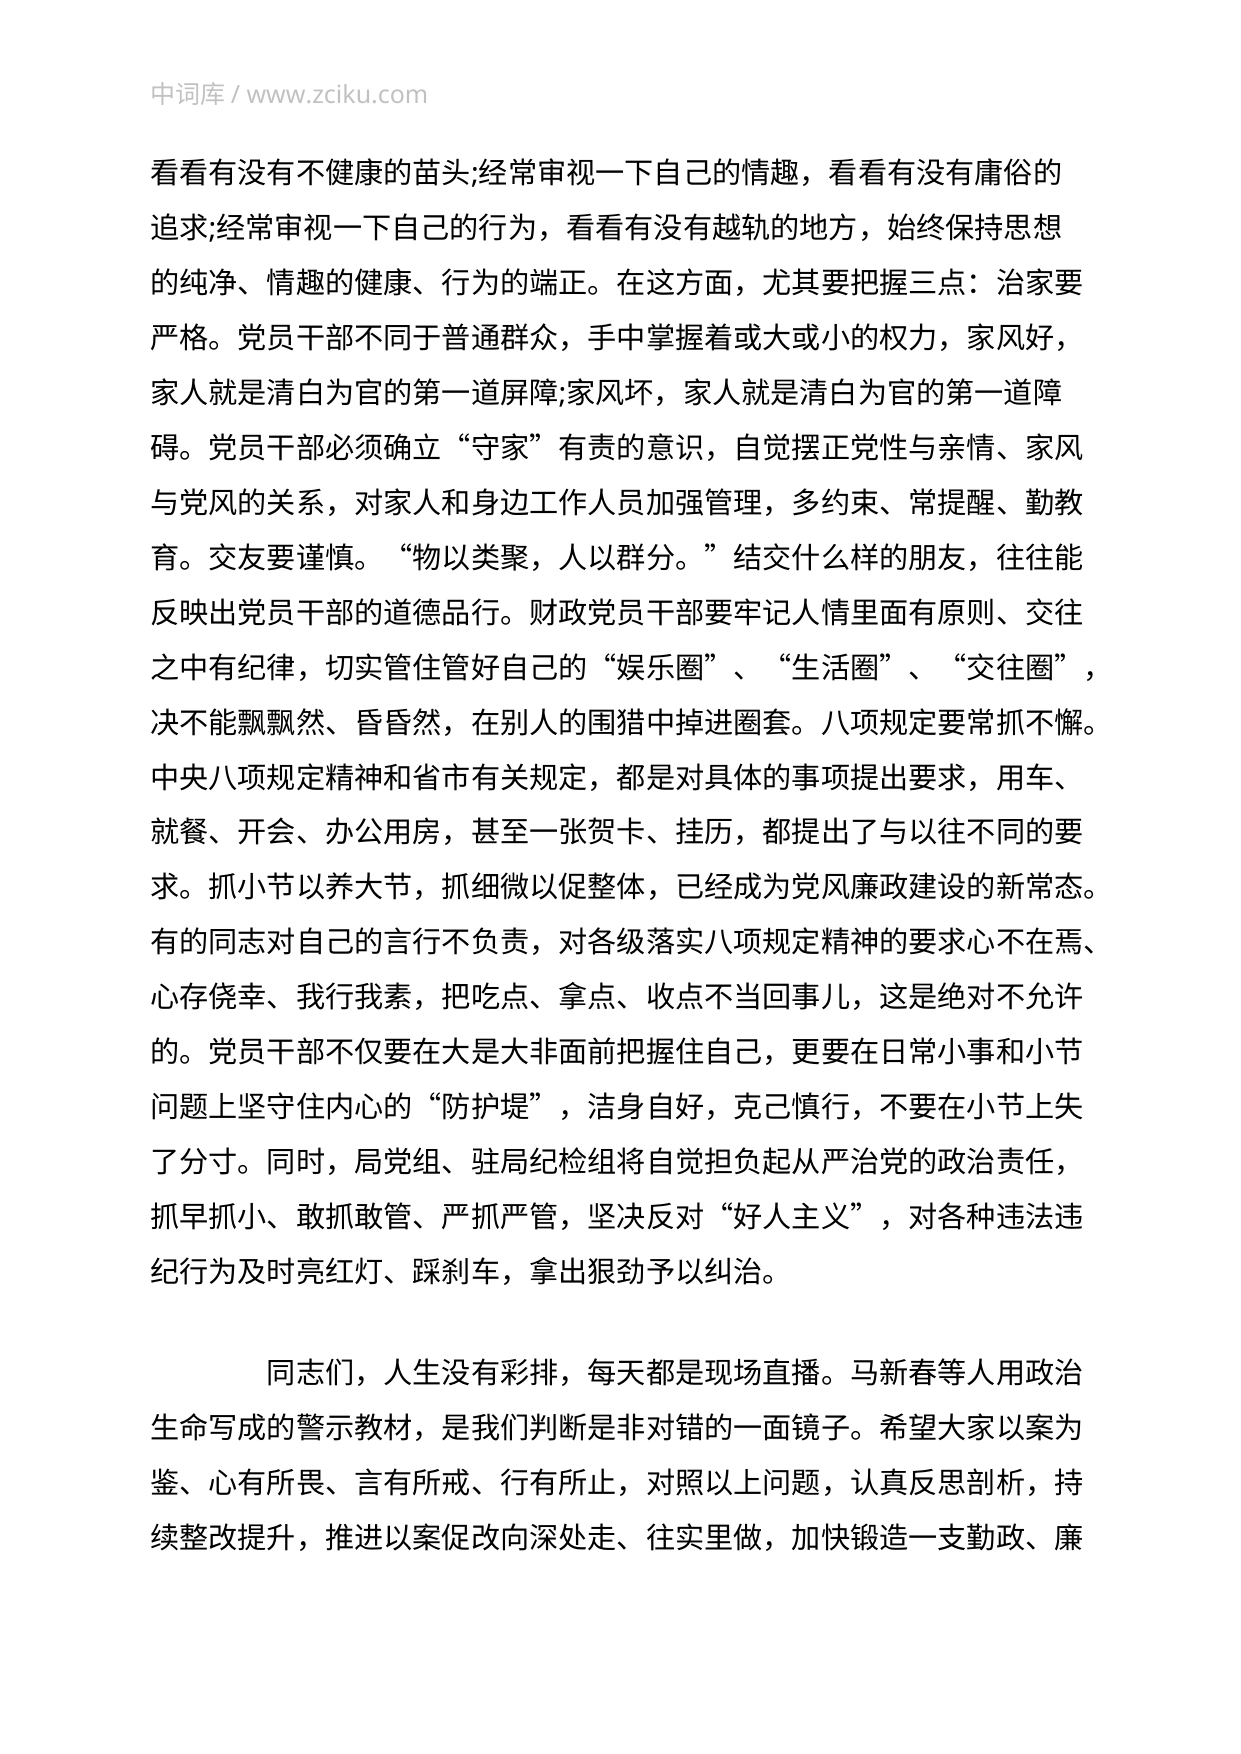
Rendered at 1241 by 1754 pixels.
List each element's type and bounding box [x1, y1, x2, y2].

text [150, 150, 1090, 1291]
text [150, 1350, 1090, 1557]
